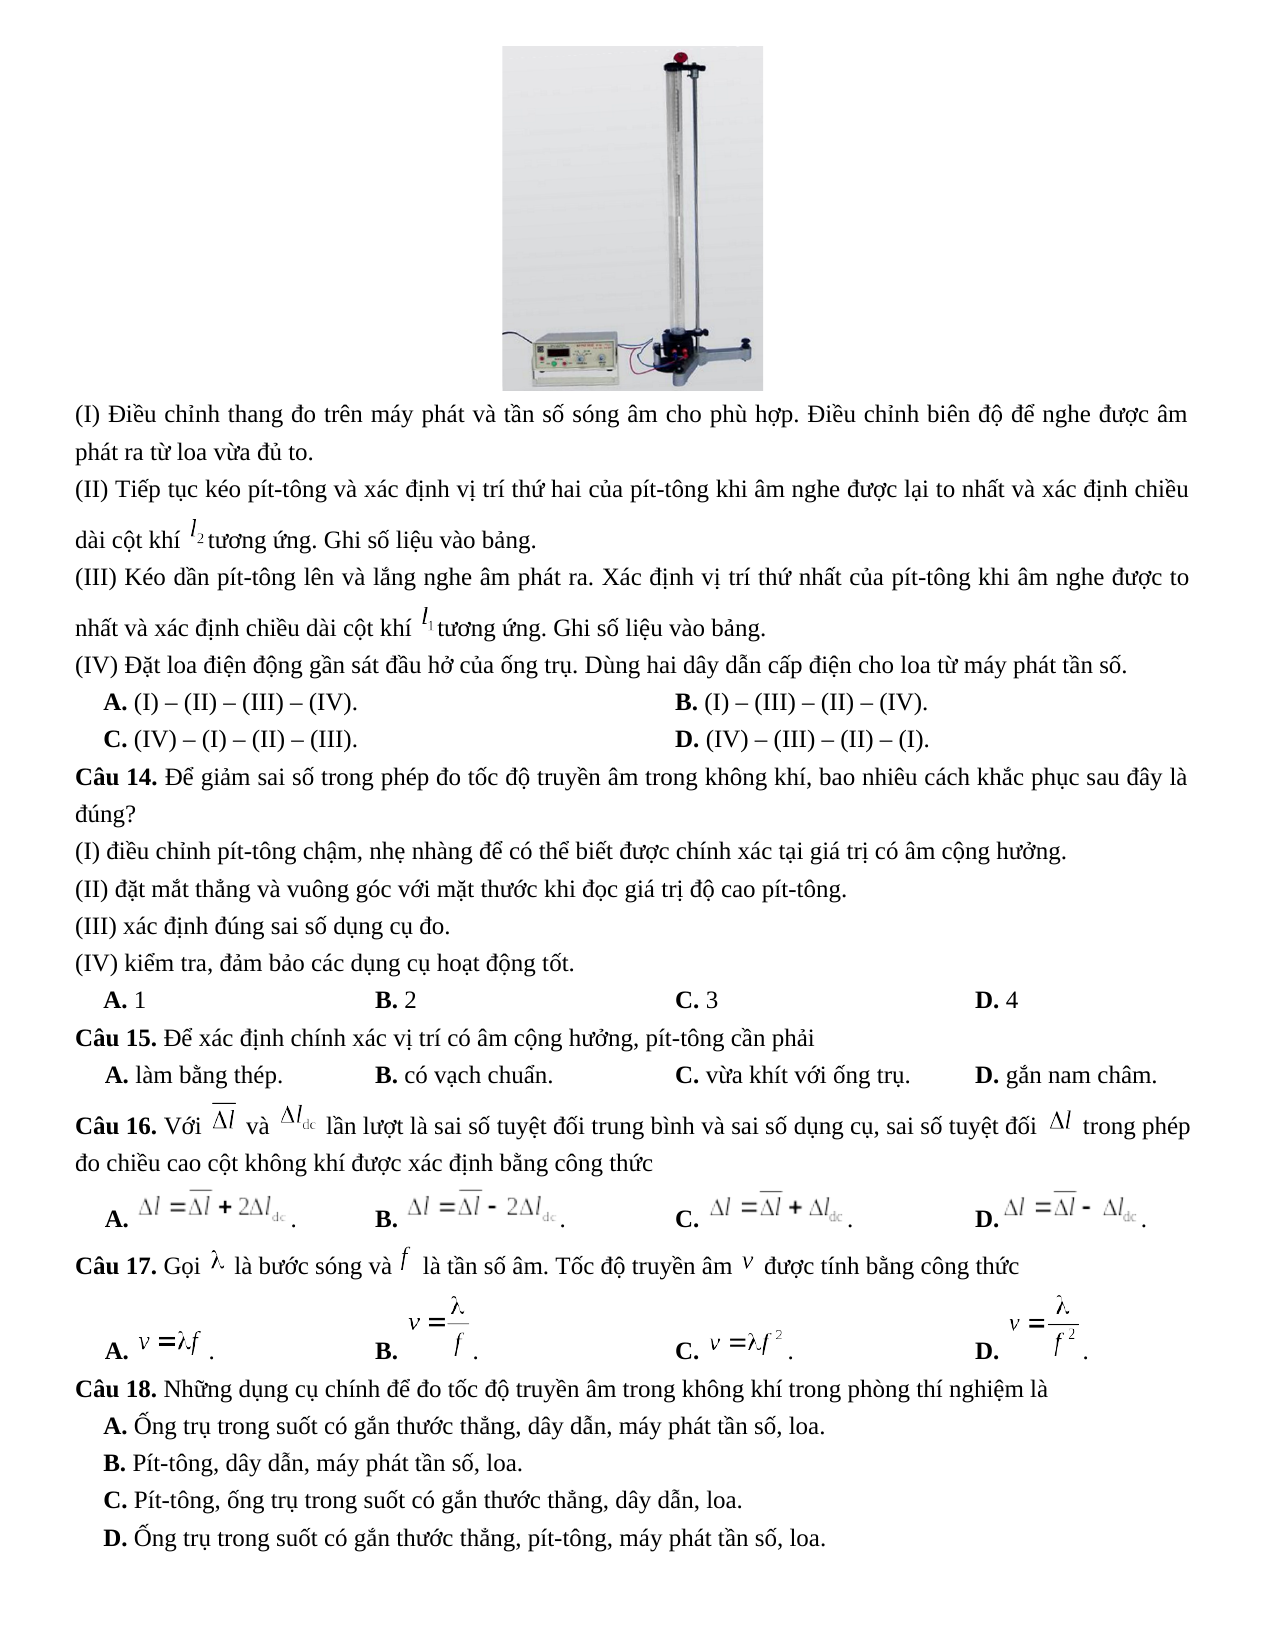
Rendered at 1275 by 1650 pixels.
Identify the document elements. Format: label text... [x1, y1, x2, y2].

list Câu 15. Để xác định chính xác vị trí có âm cộng hưởng, pít-tông cần phải [75, 1023, 1191, 1052]
text C. Pít-tông, ống trụ trong suốt có gắn thước thẳng, dây dẫn, loa. [75, 1486, 1191, 1514]
list Câu 14. Để giảm sai số trong phép đo tốc độ truyền âm trong không khí, bao nhiêu cách khắc phục sau đây là đúng? [75, 762, 1191, 828]
text A. 1 B. 2 C. 3 D. 4 [75, 986, 1191, 1014]
list A. làm bằng thép. B. có vạch chuẩn. C. vừa khít với ống trụ. D. gắn nam châm. [75, 1060, 1191, 1089]
text (III) Kéo dần pít-tông lên và lắng nghe âm phát ra. Xác định vị trí thứ nhất của pít-tông khi âm nghe được to nhất và xác định chiều dài cột khí tương ứng. Ghi số liệu vào bảng. [75, 562, 1191, 641]
text (III) xác định đúng sai số dụng cụ đo. [75, 911, 1191, 940]
text B. Pít-tông, dây dẫn, máy phát tần số, loa. [75, 1448, 1191, 1477]
text (IV) kiểm tra, đảm bảo các dụng cụ hoạt động tốt. [75, 948, 1191, 977]
text D. Ống trụ trong suốt có gắn thước thẳng, pít-tông, máy phát tần số, loa. [75, 1523, 1191, 1552]
text (II) đặt mắt thẳng và vuông góc với mặt thước khi đọc giá trị độ cao pít-tông. [75, 874, 1191, 902]
text (II) Tiếp tục kéo pít-tông và xác định vị trí thứ hai của pít-tông khi âm nghe được lại to nhất và xác định chiều dài cột khí tương ứng. Ghi số liệu vào bảng. [75, 474, 1191, 553]
text (IV) Đặt loa điện động gần sát đầu hở của ống trụ. Dùng hai dây dẫn cấp điện cho loa từ máy phát tần số. [75, 650, 1191, 679]
text A. (I) – (II) – (III) – (IV). B. (I) – (III) – (II) – (IV). [75, 687, 1191, 716]
text A. Ống trụ trong suốt có gắn thước thẳng, dây dẫn, máy phát tần số, loa. [75, 1411, 1191, 1440]
list A. . B. . C. . D.. [75, 1185, 1191, 1233]
text C. (IV) – (I) – (II) – (III). D. (IV) – (III) – (II) – (I). [75, 724, 1191, 753]
text (I) Điều chỉnh thang đo trên máy phát và tần số sóng âm cho phù hợp. Điều chỉnh biên độ để nghe được âm phát ra từ loa vừa đủ to. [75, 399, 1191, 466]
list Câu 17. Gọi là bước sóng và là tần số âm. Tốc độ truyền âm được tính bằng công thức [75, 1241, 1191, 1280]
list A. . B. . C. . D. . [75, 1288, 1191, 1365]
text (I) điều chỉnh pít-tông chậm, nhẹ nhàng để có thể biết được chính xác tại giá trị có âm cộng hưởng. [75, 836, 1191, 865]
list Câu 18. Những dụng cụ chính để đo tốc độ truyền âm trong không khí trong phòng thí nghiệm là [75, 1374, 1191, 1402]
picture [502, 46, 764, 391]
list Câu 16. Với và lần lượt là sai số tuyệt đối trung bình và sai số dụng cụ, sai số tuyệt đối trong phép đo chiều cao cột không khí được xác định bằng công thức [75, 1097, 1191, 1177]
